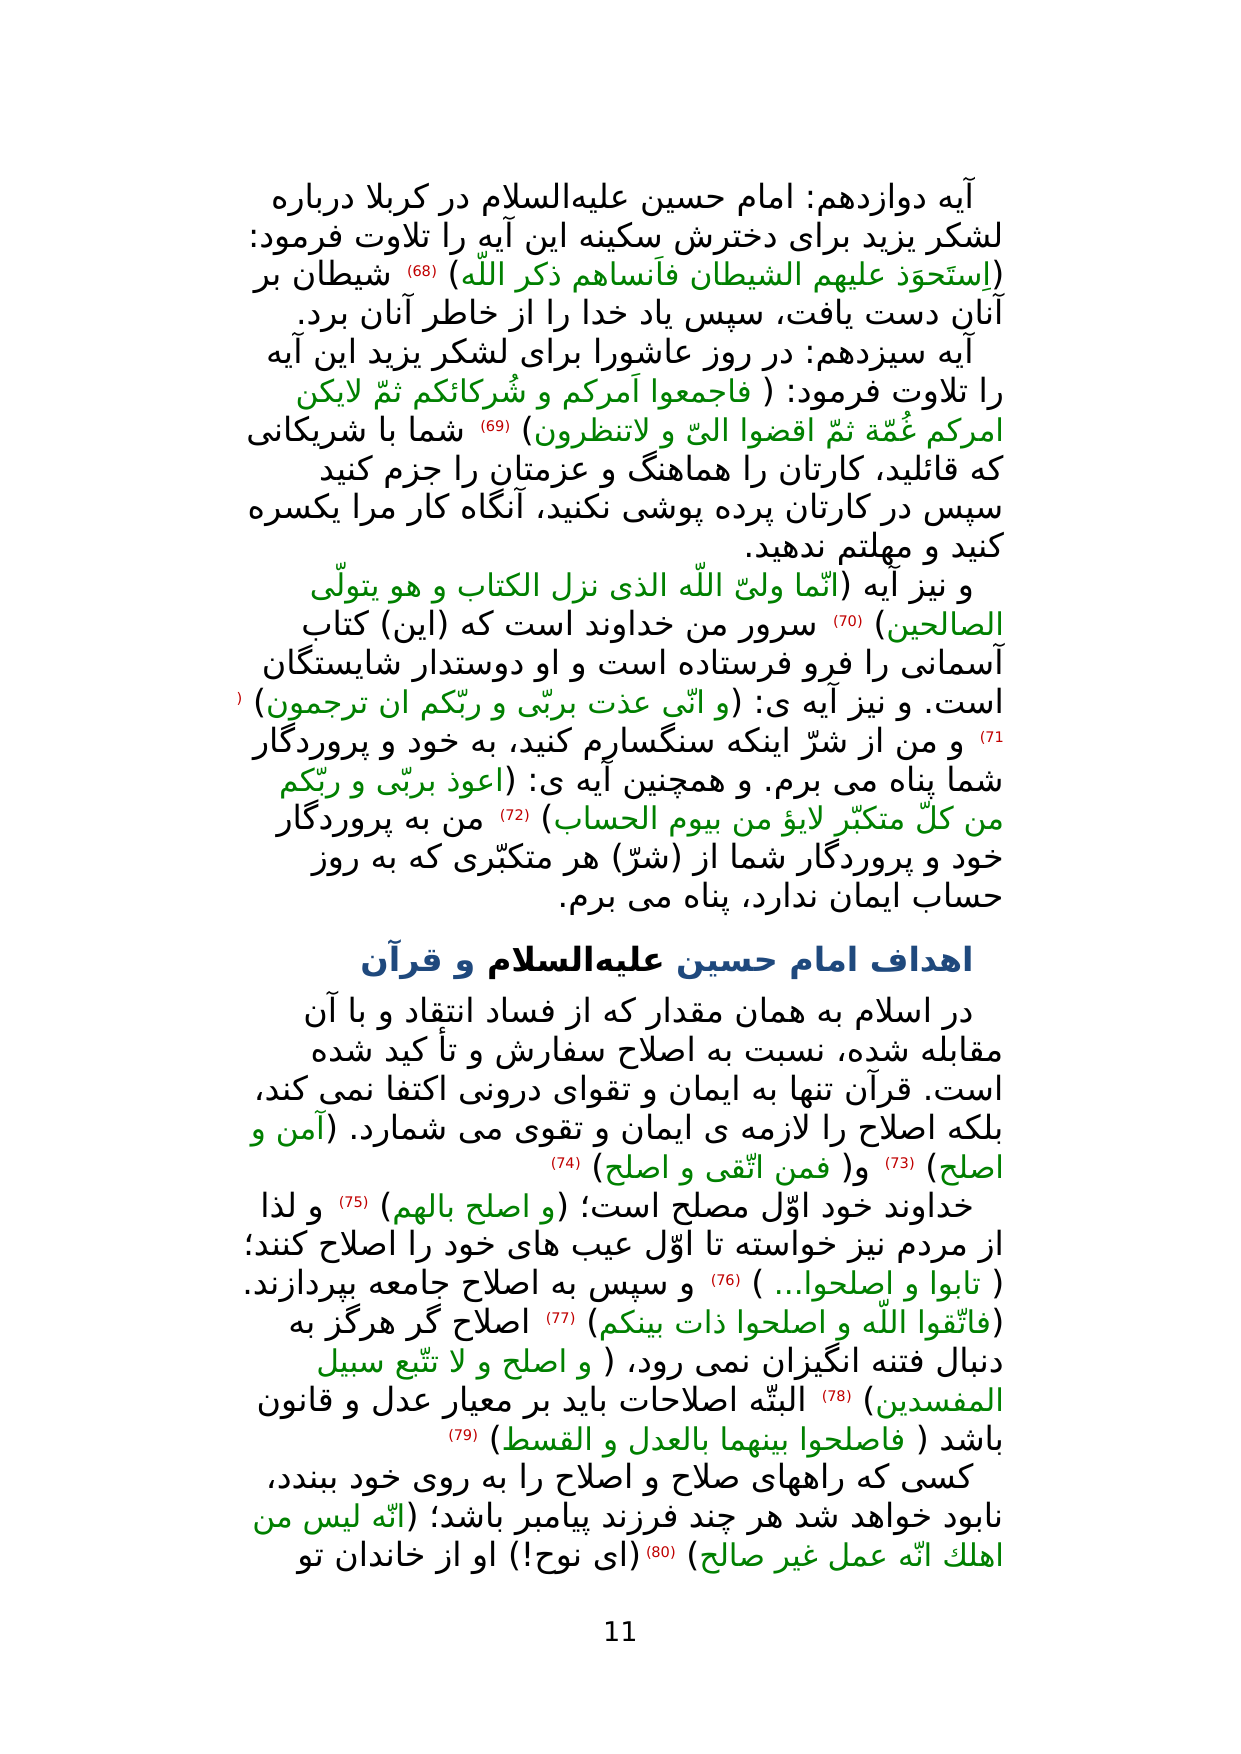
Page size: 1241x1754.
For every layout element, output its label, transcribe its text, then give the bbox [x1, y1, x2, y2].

text خداوند خود اوّل مصلح است؛ (و اصلح بالهم) (75) و لذا از مردم نیز خواسته تا اوّل عیب هاى خود را اصلاح كنند؛ ( تابوا و اصلحوا... ) (76) و سپس به اصلاح جامعه بپردازند. (فاتّقوا اللّه و اصلحوا ذات بینكم) (77) اصلاح گر هرگز به دنبال فتنه انگیزان نمى رود، ( و اصلح و لا تتّبع سبیل المفسدین) (78) البتّه اصلاحات باید بر معیار عدل و قانون باشد ( فاصلحوا بینهما بالعدل و القسط) (79) [236, 1186, 1004, 1458]
text آیه دوازدهم: امام حسین عليه‌السلام در كربلا درباره لشكر یزید براى دخترش سكینه این آیه را تلاوت فرمود: (اِستَحوَذ علیهم الشیطان فاَنساهم ذكر اللّه) (68) شیطان بر آنان دست یافت، سپس یاد خدا را از خاطر آنان برد. [236, 177, 1004, 333]
text در اسلام به همان مقدار كه از فساد انتقاد و با آن مقابله شده، نسبت به اصلاح سفارش و تأ كید شده است. قرآن تنها به ایمان و تقواى درونى اكتفا نمى كند، بلكه اصلاح را لازمه ى ایمان و تقوى مى شمارد. (آمن و اصلح) (73) و( فمن اتّقى و اصلح) (74) [236, 992, 1004, 1186]
subtitle اهداف امام حسین عليه‌السلام و قرآن [236, 940, 1004, 979]
text و نیز آیه (انّما ولىّ اللّه الذى نزل الكتاب و هو یتولّى الصالحین) (70) سرور من خداوند است كه (این) كتاب آسمانى را فرو فرستاده است و او دوستدار شایستگان است. و نیز آیه ى: (و انّى عذت بربّى و ربّكم ان ترجمون) (71) و من از شرّ اینكه سنگسارم كنید، به خود و پروردگار شما پناه مى برم. و همچنین آیه ى: (اعوذ بربّى و ربّكم من كلّ متكبّر لایؤ من بیوم الحساب) (72) من به پروردگار خود و پروردگار شما از (شرّ) هر متكبّرى كه به روز حساب ایمان ندارد، پناه مى برم. [236, 566, 1004, 915]
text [236, 1458, 1004, 1574]
text آیه سیزدهم: در روز عاشورا براى لشكر یزید این آیه را تلاوت فرمود: ( فاجمعوا اَمركم و شُركائكم ثمّ لایكن امركم غُمّة ثمّ اقضوا الىّ و لاتنظرون) (69) شما با شریكانى كه قائلید، كارتان را هماهنگ و عزمتان را جزم كنید سپس در كارتان پرده پوشى نكنید، آنگاه كار مرا یكسره كنید و مهلتم ندهید. [236, 333, 1004, 566]
